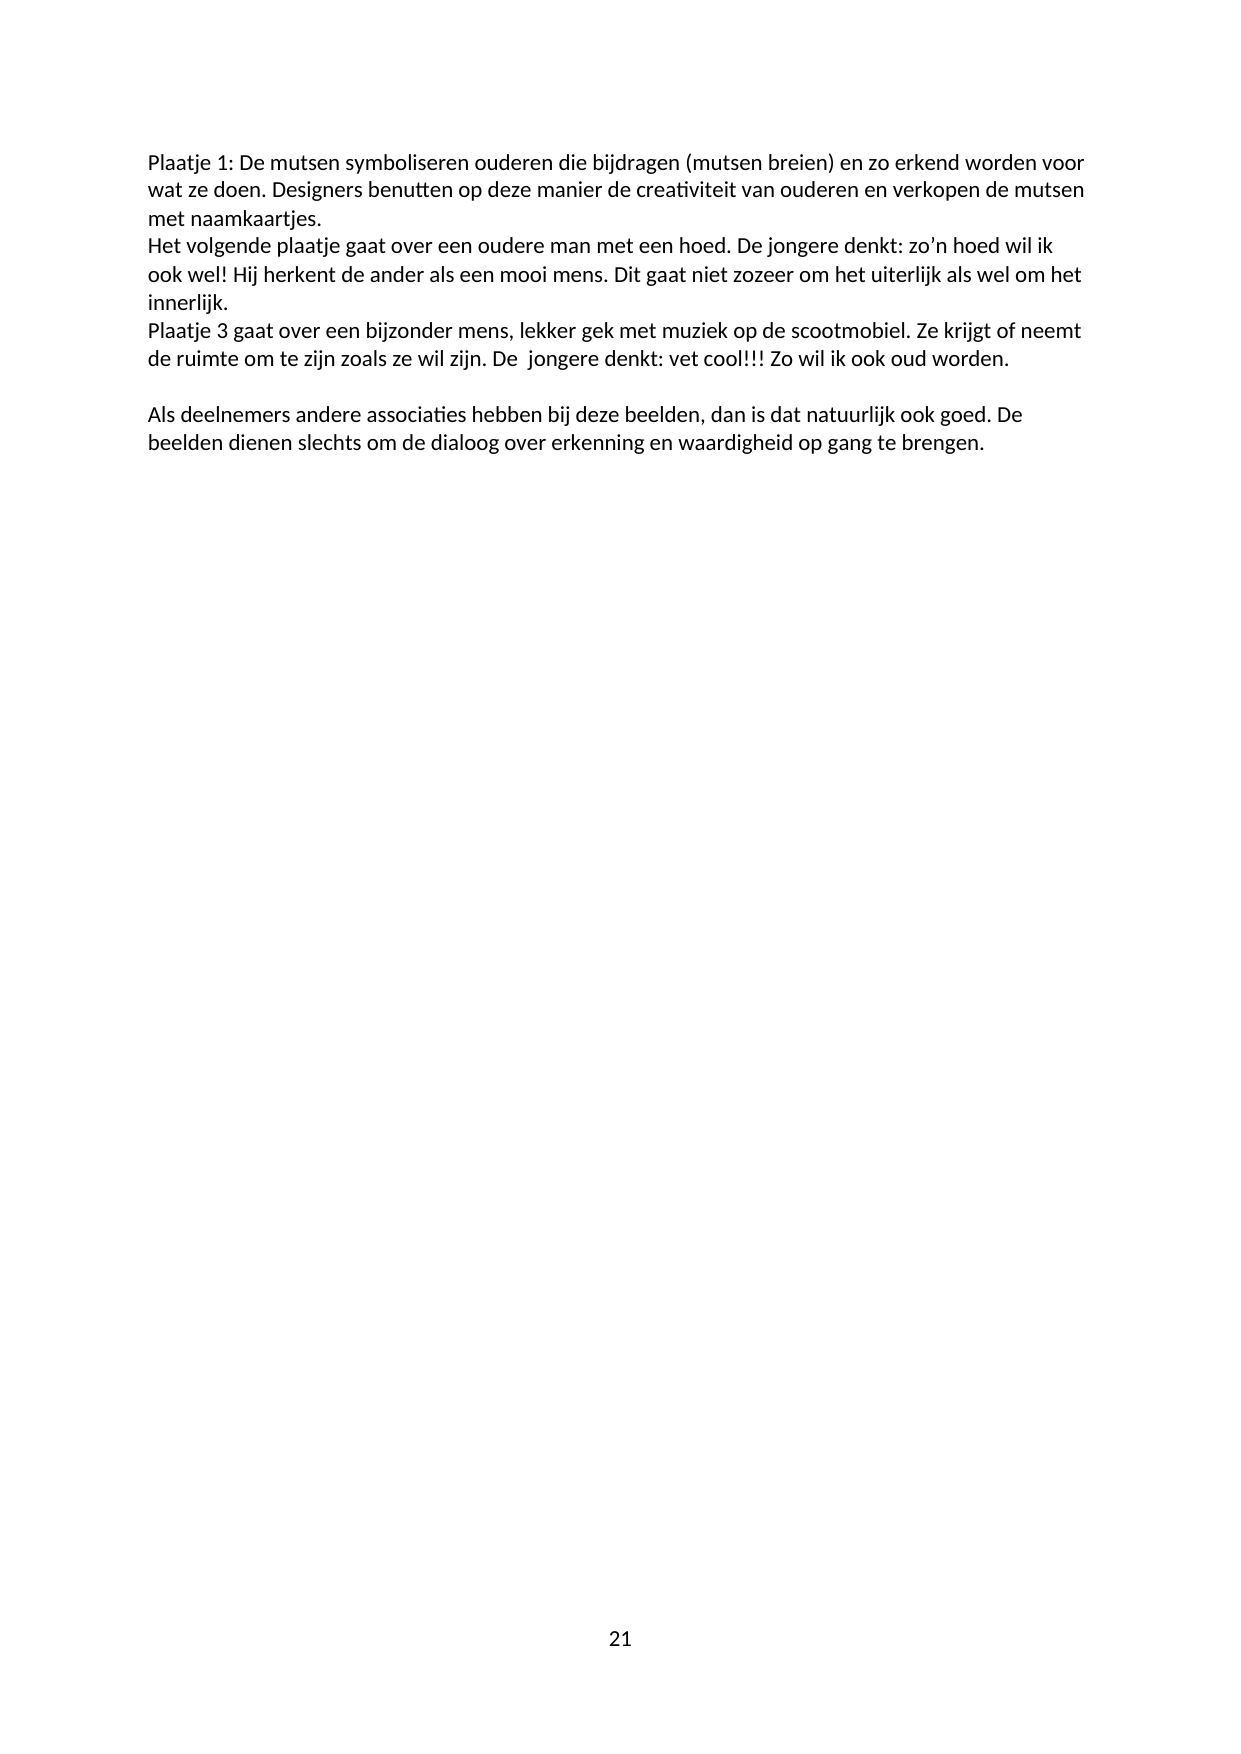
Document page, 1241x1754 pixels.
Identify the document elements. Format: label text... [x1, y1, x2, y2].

text Plaatje 1: De mutsen symboliseren ouderen die bijdragen (mutsen breien) en zo erkend worden voor wat ze doen. Designers benutten op deze manier de creativiteit van ouderen en verkopen de mutsen met naamkaartjes. [148, 148, 1093, 232]
text Het volgende plaatje gaat over een oudere man met een hoed. De jongere denkt: zo’n hoed wil ik ook wel! Hij herkent de ander als een mooi mens. Dit gaat niet zozeer om het uiterlijk als wel om het innerlijk. [148, 232, 1093, 316]
text Als deelnemers andere associaties hebben bij deze beelden, dan is dat natuurlijk ook goed. De beelden dienen slechts om de dialoog over erkenning en waardigheid op gang te brengen. [148, 400, 1093, 456]
text Plaatje 3 gaat over een bijzonder mens, lekker gek met muziek op de scootmobiel. Ze krijgt of neemt de ruimte om te zijn zoals ze wil zijn. De jongere denkt: vet cool!!! Zo wil ik ook oud worden. [148, 316, 1093, 372]
